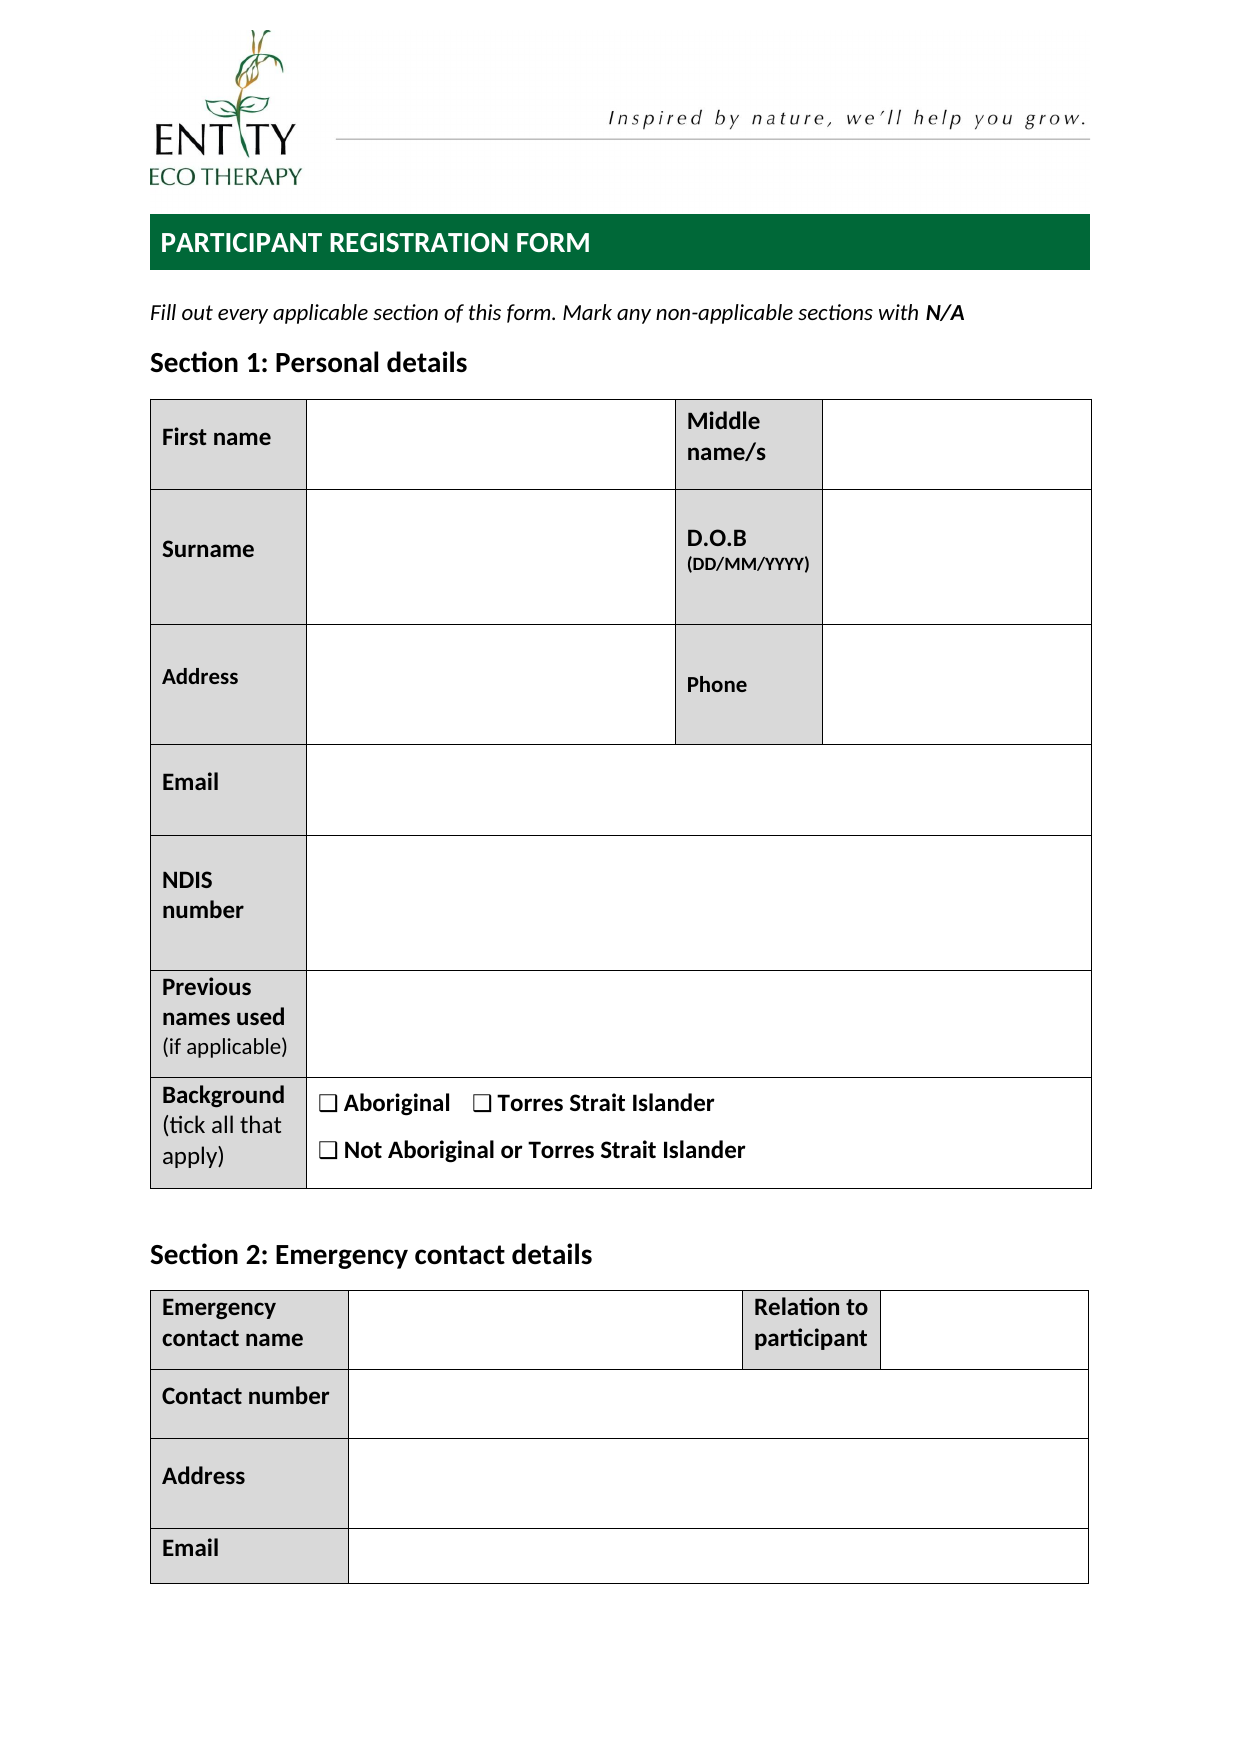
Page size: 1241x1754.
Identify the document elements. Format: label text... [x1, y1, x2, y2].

text Section 1: Personal details [150, 344, 1090, 380]
table_cell Previous names used (if applicable) [151, 971, 306, 1077]
table_cell [823, 490, 1091, 624]
table_cell [349, 1529, 1088, 1583]
table_header First name [151, 400, 306, 489]
table_cell [307, 971, 1091, 1077]
table_cell ❑ Aboriginal ❑ Torres Strait Islander ❑ Not Aboriginal or Torres Strait Islander [307, 1078, 1091, 1188]
table_cell NDIS number [151, 836, 306, 970]
table_header [881, 1291, 1088, 1369]
table_cell [307, 836, 1091, 970]
text Section 2: Emergency contact details [150, 1236, 1090, 1271]
table_cell Background (tick all that apply) [151, 1078, 306, 1188]
table_header Emergency contact name [151, 1291, 348, 1369]
table_header [349, 1291, 742, 1369]
table_cell Phone [676, 625, 822, 744]
picture [150, 30, 1091, 214]
table_cell D.O.B (DD/MM/YYYY) [676, 490, 822, 624]
table_cell Email [151, 745, 306, 835]
text Fill out every applicable section of this form. Mark any non-applicable sections with N/A [150, 298, 1090, 326]
table_cell Address [151, 1439, 348, 1528]
table_cell [307, 625, 675, 744]
table_cell Surname [151, 490, 306, 624]
table_header Relation to participant [743, 1291, 880, 1369]
table_cell Address [151, 625, 306, 744]
table_cell [307, 745, 1091, 835]
table_cell [307, 490, 675, 624]
table_cell [349, 1439, 1088, 1528]
table_cell Contact number [151, 1370, 348, 1438]
table_header Middle name/s [676, 400, 822, 489]
table_header [823, 400, 1091, 489]
table_cell Email [151, 1529, 348, 1583]
table_cell [349, 1370, 1088, 1438]
table_header [307, 400, 675, 489]
table_cell [823, 625, 1091, 744]
